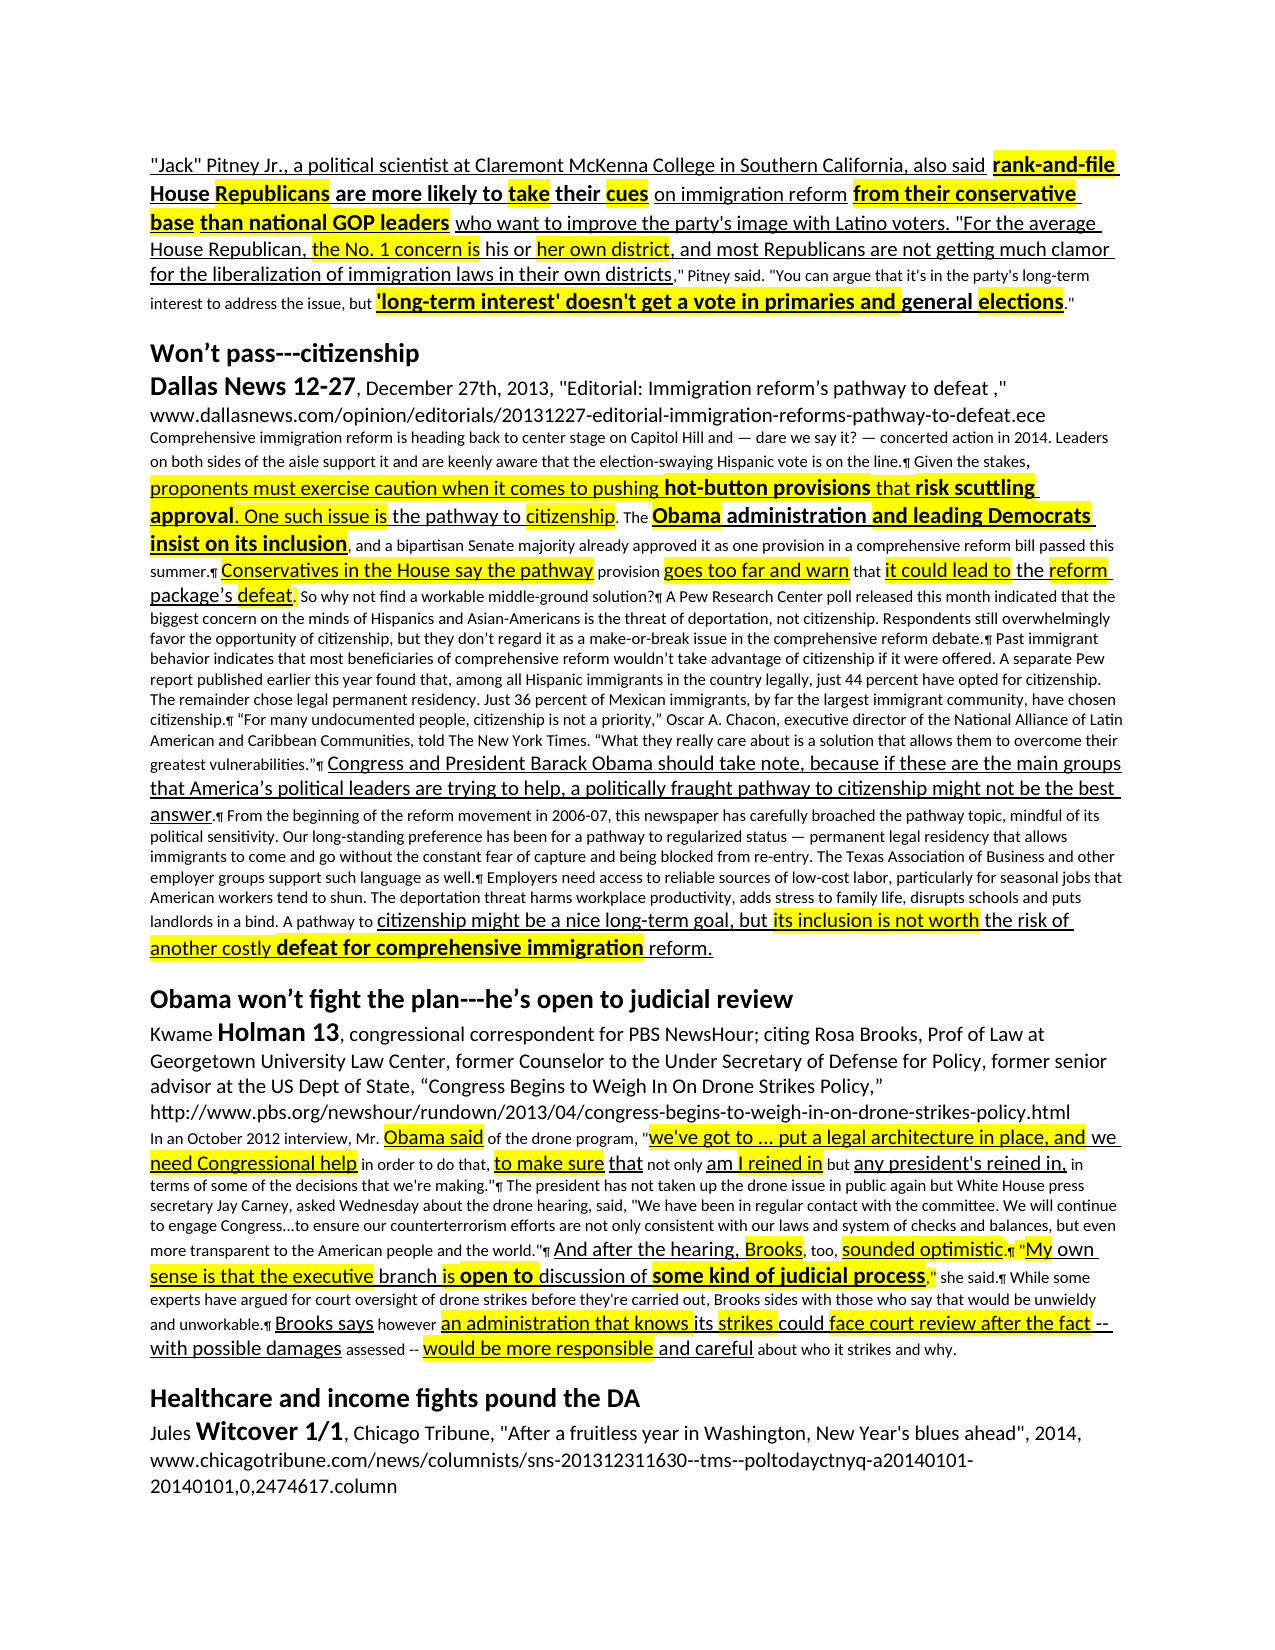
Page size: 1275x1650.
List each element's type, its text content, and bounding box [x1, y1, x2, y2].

text Comprehensive immigration reform is heading back to center stage on Capitol Hill and — dare we say it? — concerted action in 2014. Leaders on both sides of the aisle support it and are keenly aware that the election-swaying Hispanic vote is on the line.¶ Given the stakes, proponents must exercise caution when it comes to pushing hot-button provisions that risk scuttling approval. One such issue is the pathway to citizenship. The Obama administration and leading Democrats insist on its inclusion, and a bipartisan Senate majority already approved it as one provision in a comprehensive reform bill passed this summer.¶ Conservatives in the House say the pathway provision goes too far and warn that it could lead to the reform package’s defeat. So why not find a workable middle-ground solution?¶ A Pew Research Center poll released this month indicated that the biggest concern on the minds of Hispanics and Asian-Americans is the threat of deportation, not citizenship. Respondents still overwhelmingly favor the opportunity of citizenship, but they don’t regard it as a make-or-break issue in the comprehensive reform debate.¶ Past immigrant behavior indicates that most beneficiaries of comprehensive reform wouldn’t take advantage of citizenship if it were offered. A separate Pew report published earlier this year found that, among all Hispanic immigrants in the country legally, just 44 percent have opted for citizenship. The remainder chose legal permanent residency. Just 36 percent of Mexican immigrants, by far the largest immigrant community, have chosen citizenship.¶ “For many undocumented people, citizenship is not a priority,” Oscar A. Chacon, executive director of the National Alliance of Latin American and Caribbean Communities, told The New York Times. “What they really care about is a solution that allows them to overcome their greatest vulnerabilities.”¶ Congress and President Barack Obama should take note, because if these are the main groups that America’s political leaders are trying to help, a politically fraught pathway to citizenship might not be the best answer.¶ From the beginning of the reform movement in 2006-07, this newspaper has carefully broached the pathway topic, mindful of its political sensitivity. Our long-standing preference has been for a pathway to regularized status — permanent legal residency that allows immigrants to come and go without the constant fear of capture and being blocked from re-entry. The Texas Association of Business and other employer groups support such language as well.¶ Employers need access to reliable sources of low-cost labor, particularly for seasonal jobs that American workers tend to shun. The deportation threat harms workplace productivity, adds stress to family life, disrupts schools and puts landlords in a bind. A pathway to citizenship might be a nice long-term goal, but its inclusion is not worth the risk of another costly defeat for comprehensive immigration reform. [150, 427, 1125, 961]
text Jules Witcover 1/1, Chicago Tribune, "After a fruitless year in Washington, New Year's blues ahead", 2014, www.chicagotribune.com/news/columnists/sns-201312311630--tms--poltodayctnyq-a20140101-20140101,0,2474617.column [150, 1414, 1125, 1498]
subtitle Won’t pass---citizenship [150, 336, 1125, 369]
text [150, 150, 1125, 315]
text In an October 2012 interview, Mr. Obama said of the drone program, "we've got to ... put a legal architecture in place, and we need Congressional help in order to do that, to make sure that not only am I reined in but any president's reined in, in terms of some of the decisions that we're making."¶ The president has not taken up the drone issue in public again but White House press secretary Jay Carney, asked Wednesday about the drone hearing, said, "We have been in regular contact with the committee. We will continue to engage Congress...to ensure our counterterrorism efforts are not only consistent with our laws and system of checks and balances, but even more transparent to the American people and the world."¶ And after the hearing, Brooks, too, sounded optimistic.¶ "My own sense is that the executive branch is open to discussion of some kind of judicial process," she said.¶ While some experts have argued for court oversight of drone strikes before they're carried out, Brooks sides with those who say that would be unwieldy and unworkable.¶ Brooks says however an administration that knows its strikes could face court review after the fact -- with possible damages assessed -- would be more responsible and careful about who it strikes and why. [150, 1124, 1125, 1361]
text Dallas News 12-27, December 27th, 2013, "Editorial: Immigration reform’s pathway to defeat ," www.dallasnews.com/opinion/editorials/20131227-editorial-immigration-reforms-pathway-to-defeat.ece [150, 369, 1125, 427]
subtitle Obama won’t fight the plan---he’s open to judicial review [150, 982, 1125, 1015]
subtitle Healthcare and income fights pound the DA [150, 1381, 1125, 1414]
text Kwame Holman 13, congressional correspondent for PBS NewsHour; citing Rosa Brooks, Prof of Law at Georgetown University Law Center, former Counselor to the Under Secretary of Defense for Policy, former senior advisor at the US Dept of State, “Congress Begins to Weigh In On Drone Strikes Policy,” http://www.pbs.org/newshour/rundown/2013/04/congress-begins-to-weigh-in-on-drone-strikes-policy.html [150, 1015, 1125, 1124]
